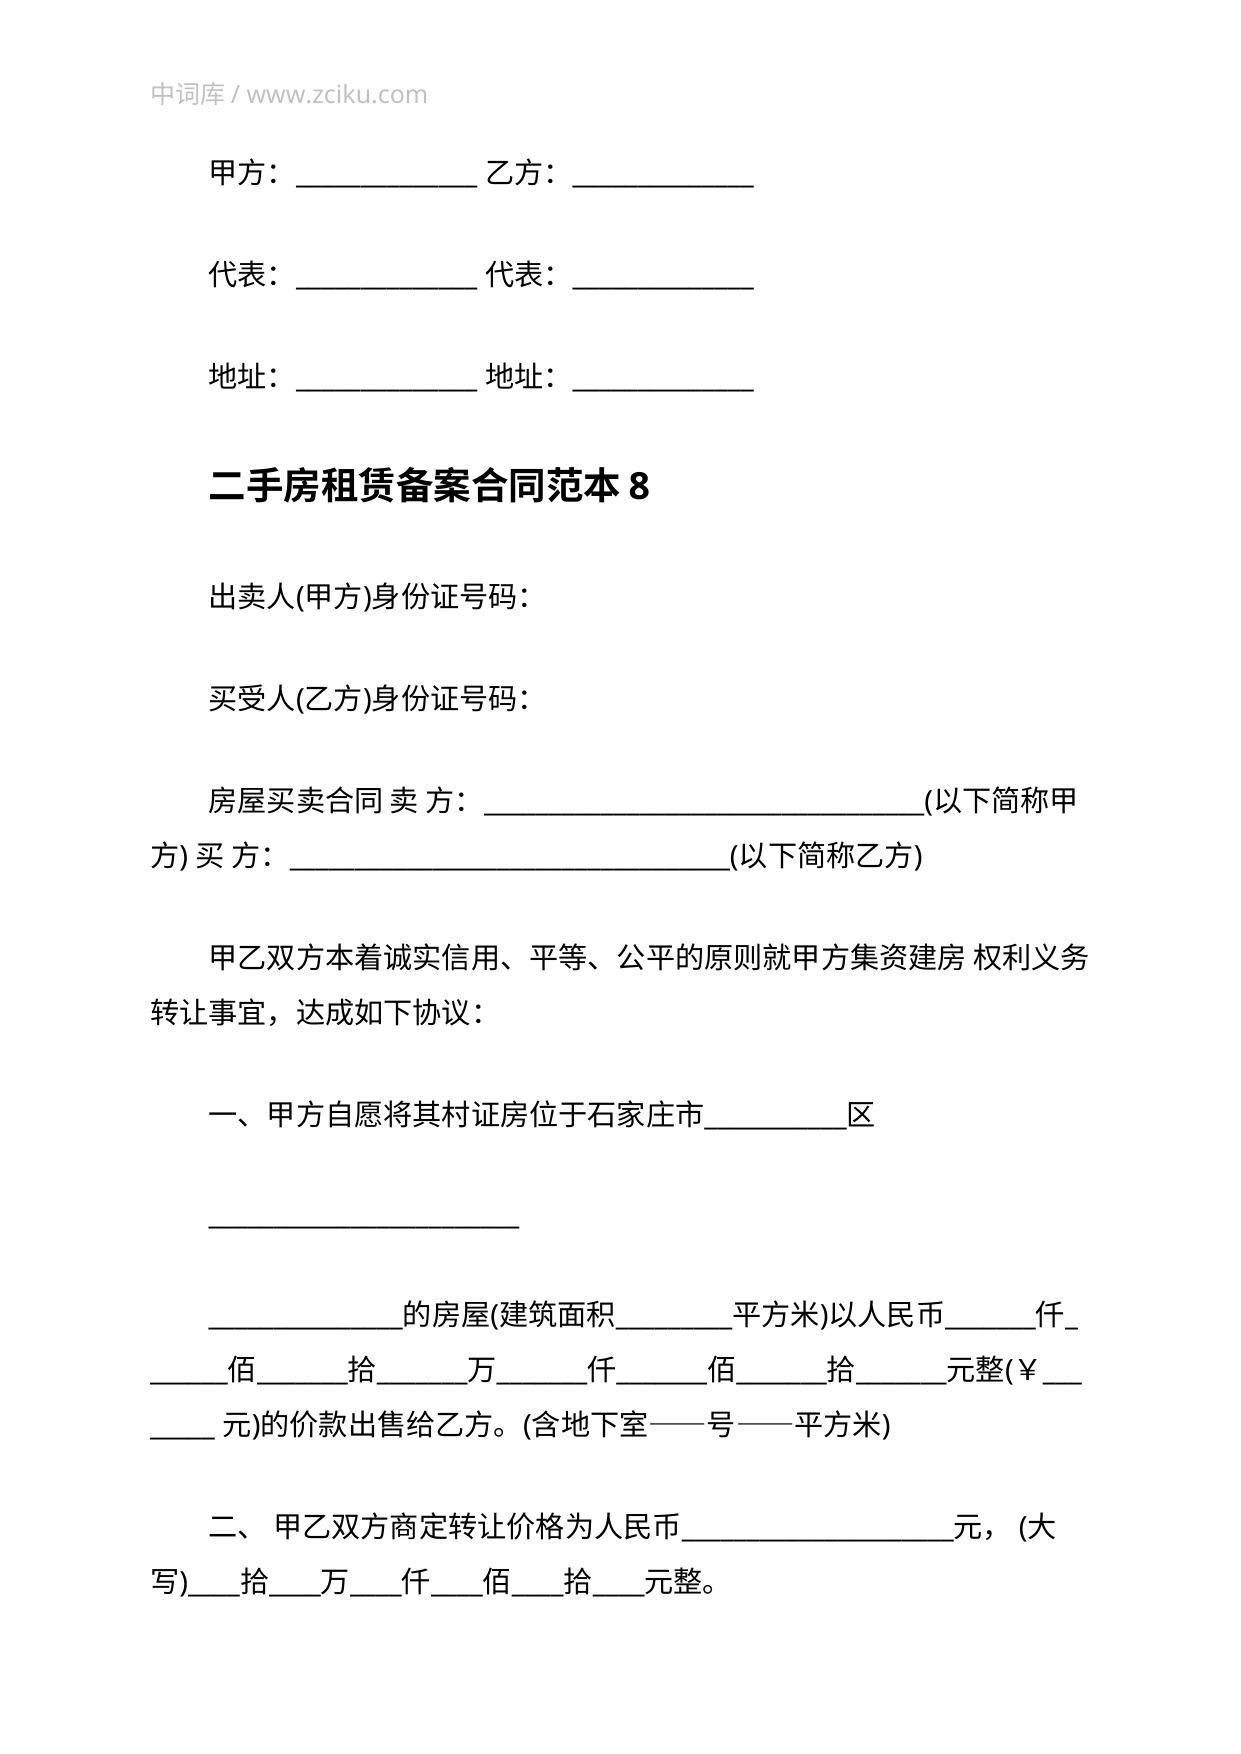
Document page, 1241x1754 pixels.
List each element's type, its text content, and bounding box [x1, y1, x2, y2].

text 地址：______________ 地址：______________ [150, 354, 1090, 396]
text 二、 甲乙双方商定转让价格为人民币_____________________元， (大写)____拾____万____仟____佰____拾____元整。 [150, 1503, 1090, 1601]
text 出卖人(甲方)身份证号码： [150, 573, 1090, 616]
text 一、甲方自愿将其村证房位于石家庄市___________区 [150, 1091, 1090, 1133]
text 房屋买卖合同 卖 方：__________________________________(以下简称甲方) 买 方：__________________________________(以下简称乙方) [150, 777, 1090, 875]
text 甲乙双方本着诚实信用、平等、公平的原则就甲方集资建房 权利义务转让事宜，达成如下协议： [150, 934, 1090, 1032]
text 二手房租赁备案合同范本8 [150, 456, 1090, 510]
text ________________________ [150, 1193, 1090, 1233]
text 甲方：______________ 乙方：______________ [150, 150, 1090, 192]
text 买受人(乙方)身份证号码： [150, 676, 1090, 718]
text _______________的房屋(建筑面积_________平方米)以人民币_______仟_______佰_______拾_______万_______仟_______佰_______拾_______元整(￥________ 元)的价款出售给乙方。(含地下室——号——平方米) [150, 1292, 1090, 1444]
text 代表：______________ 代表：______________ [150, 252, 1090, 294]
